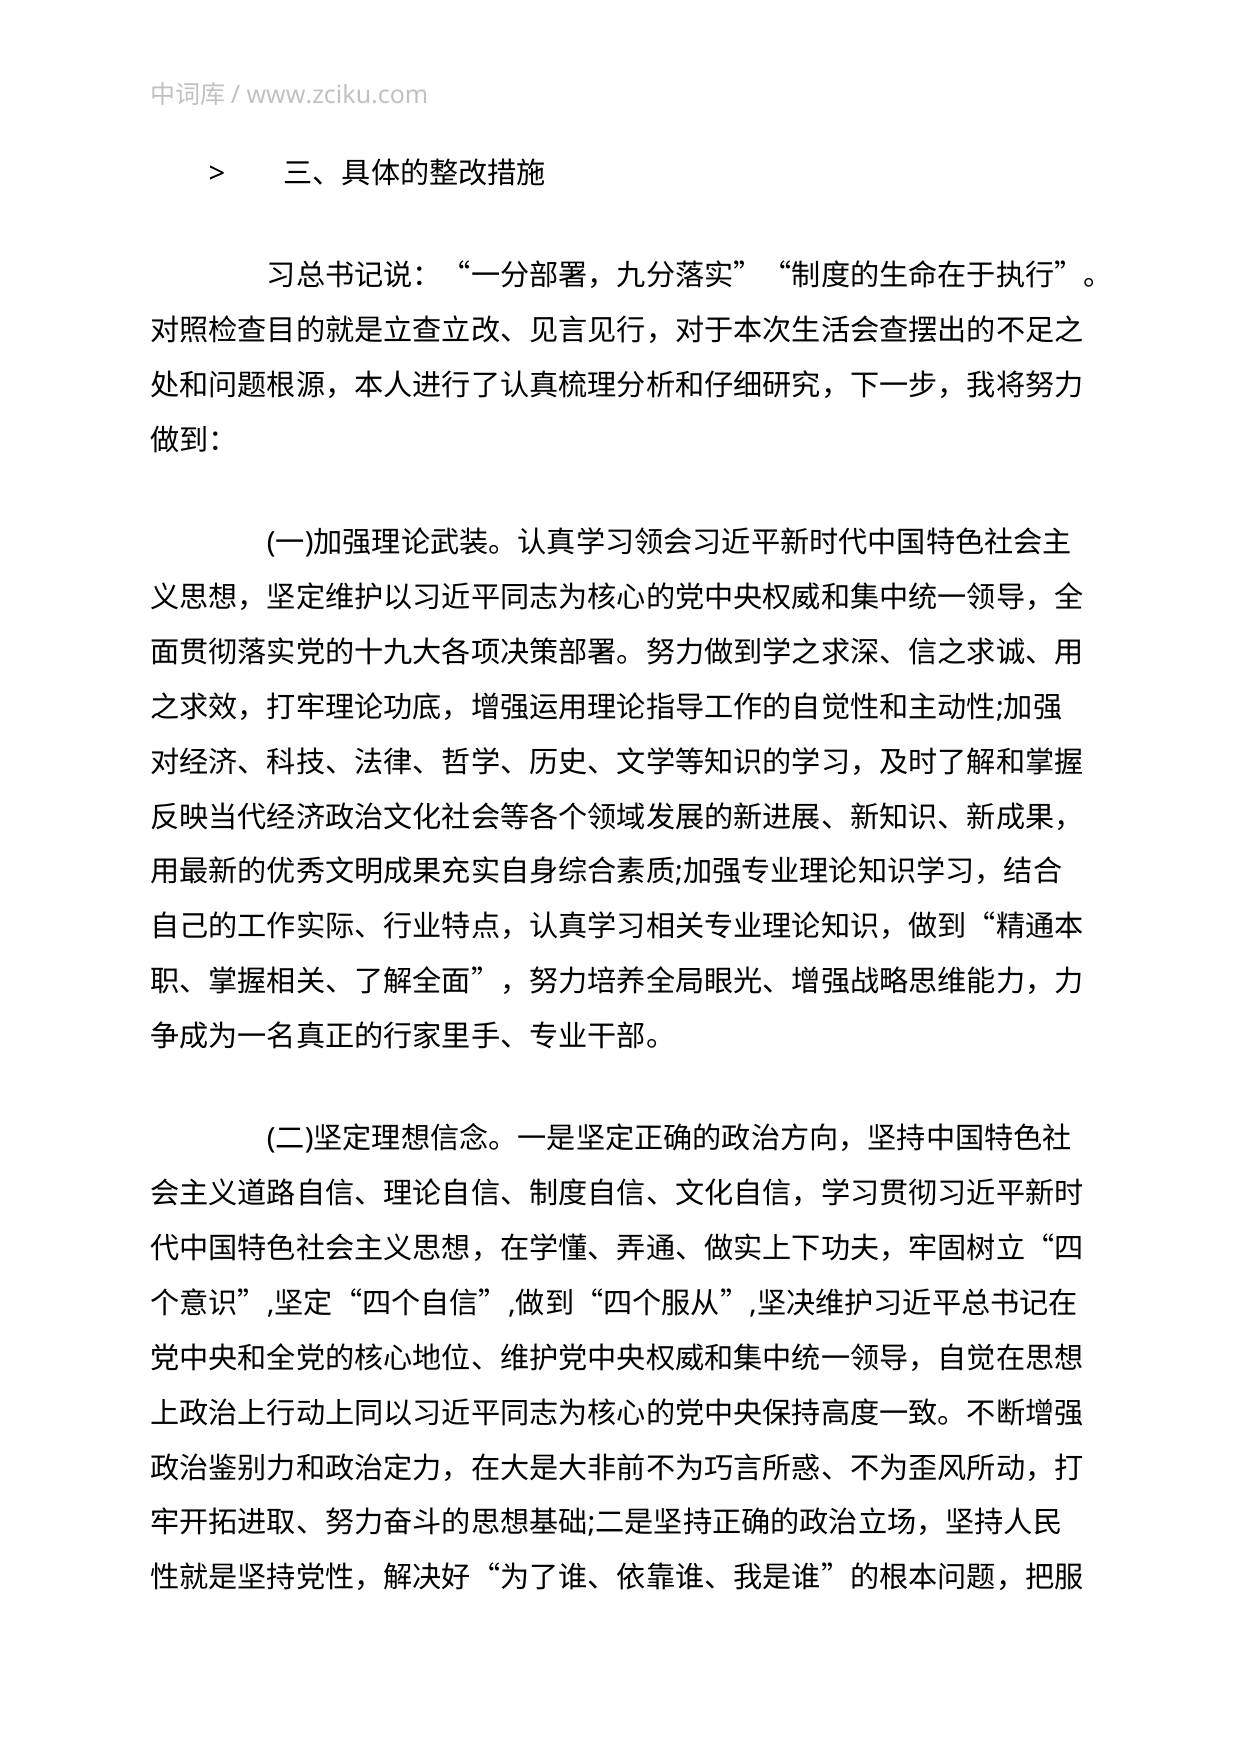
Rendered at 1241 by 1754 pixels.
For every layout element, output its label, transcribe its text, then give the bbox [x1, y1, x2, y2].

text 习总书记说：“一分部署，九分落实”“制度的生命在于执行”。对照检查目的就是立查立改、见言见行，对于本次生活会查摆出的不足之处和问题根源，本人进行了认真梳理分析和仔细研究，下一步，我将努力做到： [150, 252, 1090, 459]
text > 三、具体的整改措施 [150, 150, 1090, 192]
text (一)加强理论武装。认真学习领会习近平新时代中国特色社会主义思想，坚定维护以习近平同志为核心的党中央权威和集中统一领导，全面贯彻落实党的十九大各项决策部署。努力做到学之求深、信之求诚、用之求效，打牢理论功底，增强运用理论指导工作的自觉性和主动性;加强对经济、科技、法律、哲学、历史、文学等知识的学习，及时了解和掌握反映当代经济政治文化社会等各个领域发展的新进展、新知识、新成果，用最新的优秀文明成果充实自身综合素质;加强专业理论知识学习，结合自己的工作实际、行业特点，认真学习相关专业理论知识，做到“精通本职、掌握相关、了解全面”，努力培养全局眼光、增强战略思维能力，力争成为一名真正的行家里手、专业干部。 [150, 518, 1090, 1055]
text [150, 1114, 1090, 1596]
